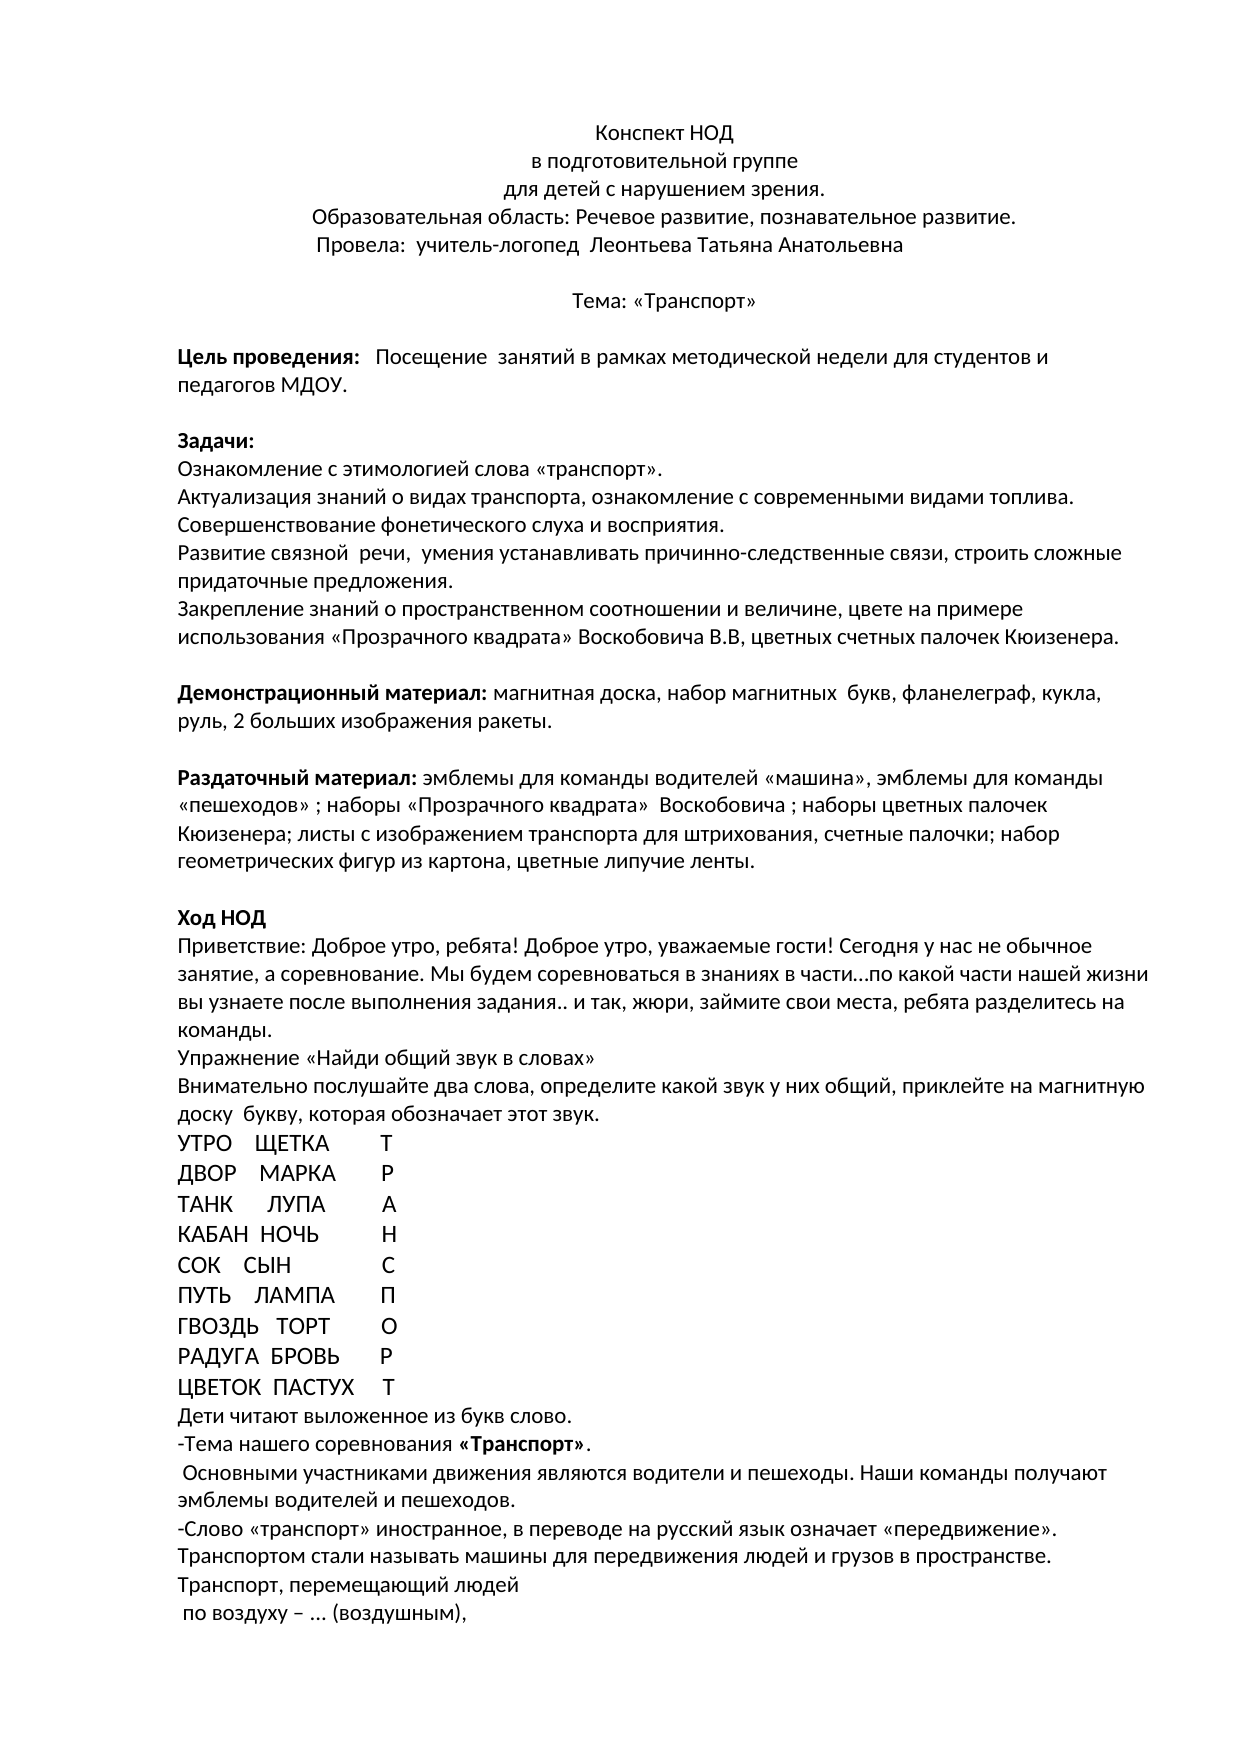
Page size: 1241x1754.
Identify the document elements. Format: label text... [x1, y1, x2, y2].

text Приветствие: Доброе утро, ребята! Доброе утро, уважаемые гости! Сегодня у нас не обычное занятие, а соревнование. Мы будем соревноваться в знаниях в части…по какой части нашей жизни вы узнаете после выполнения задания.. и так, жюри, займите свои места, ребята разделитесь на команды. [177, 931, 1152, 1043]
text Закрепление знаний о пространственном соотношении и величине, цвете на примере использования «Прозрачного квадрата» Воскобовича В.В, цветных счетных палочек Кюизенера. [177, 594, 1152, 651]
text КАБАН НОЧЬ Н [177, 1218, 1152, 1249]
text -Тема нашего соревнования «Транспорт». [177, 1429, 1152, 1458]
text Актуализация знаний о видах транспорта, ознакомление с современными видами топлива. [177, 482, 1152, 510]
text по воздуху – ... (воздушным), [177, 1598, 1152, 1626]
text СОК СЫН С [177, 1249, 1152, 1279]
text Конспект НОД [177, 118, 1152, 146]
text Образовательная область: Речевое развитие, познавательное развитие. [177, 202, 1152, 230]
text Дети читают выложенное из букв слово. [177, 1402, 1152, 1429]
text Развитие связной речи, умения устанавливать причинно-следственные связи, строить сложные придаточные предложения. [177, 538, 1152, 594]
text Провела: учитель-логопед Леонтьева Татьяна Анатольевна [177, 230, 1152, 258]
text Раздаточный материал: эмблемы для команды водителей «машина», эмблемы для команды «пешеходов» ; наборы «Прозрачного квадрата» Воскобовича ; наборы цветных палочек Кюизенера; листы с изображением транспорта для штрихования, счетные палочки; набор геометрических фигур из картона, цветные липучие ленты. [177, 763, 1152, 875]
text Ознакомление с этимологией слова «транспорт». [177, 454, 1152, 482]
text Ход НОД [177, 903, 1152, 931]
text в подготовительной группе [177, 146, 1152, 174]
text Основными участниками движения являются водители и пешеходы. Наши команды получают эмблемы водителей и пешеходов. [177, 1458, 1152, 1514]
text ГВОЗДЬ ТОРТ О [177, 1310, 1152, 1341]
text Демонстрационный материал: магнитная доска, набор магнитных букв, фланелеграф, кукла, руль, 2 больших изображения ракеты. [177, 678, 1152, 734]
text ДВОР МАРКА Р [177, 1157, 1152, 1188]
text Тема: «Транспорт» [177, 286, 1152, 314]
text Упражнение «Найди общий звук в словах» [177, 1043, 1152, 1071]
text Совершенствование фонетического слуха и восприятия. [177, 510, 1152, 538]
text -Слово «транспорт» иностранное, в переводе на русский язык означает «передвижение». Транспортом стали называть машины для передвижения людей и грузов в пространстве. Транспорт, перемещающий людей [177, 1514, 1152, 1598]
text для детей с нарушением зрения. [177, 174, 1152, 202]
text ПУТЬ ЛАМПА П [177, 1279, 1152, 1310]
text Внимательно послушайте два слова, определите какой звук у них общий, приклейте на магнитную доску букву, которая обозначает этот звук. [177, 1071, 1152, 1127]
text Задачи: [177, 426, 1152, 454]
text ТАНК ЛУПА А [177, 1188, 1152, 1218]
text УТРО ЩЕТКА Т [177, 1127, 1152, 1157]
text РАДУГА БРОВЬ Р [177, 1341, 1152, 1371]
text ЦВЕТОК ПАСТУХ Т [177, 1371, 1152, 1402]
text Цель проведения: Посещение занятий в рамках методической недели для студентов и педагогов МДОУ. [177, 342, 1152, 398]
